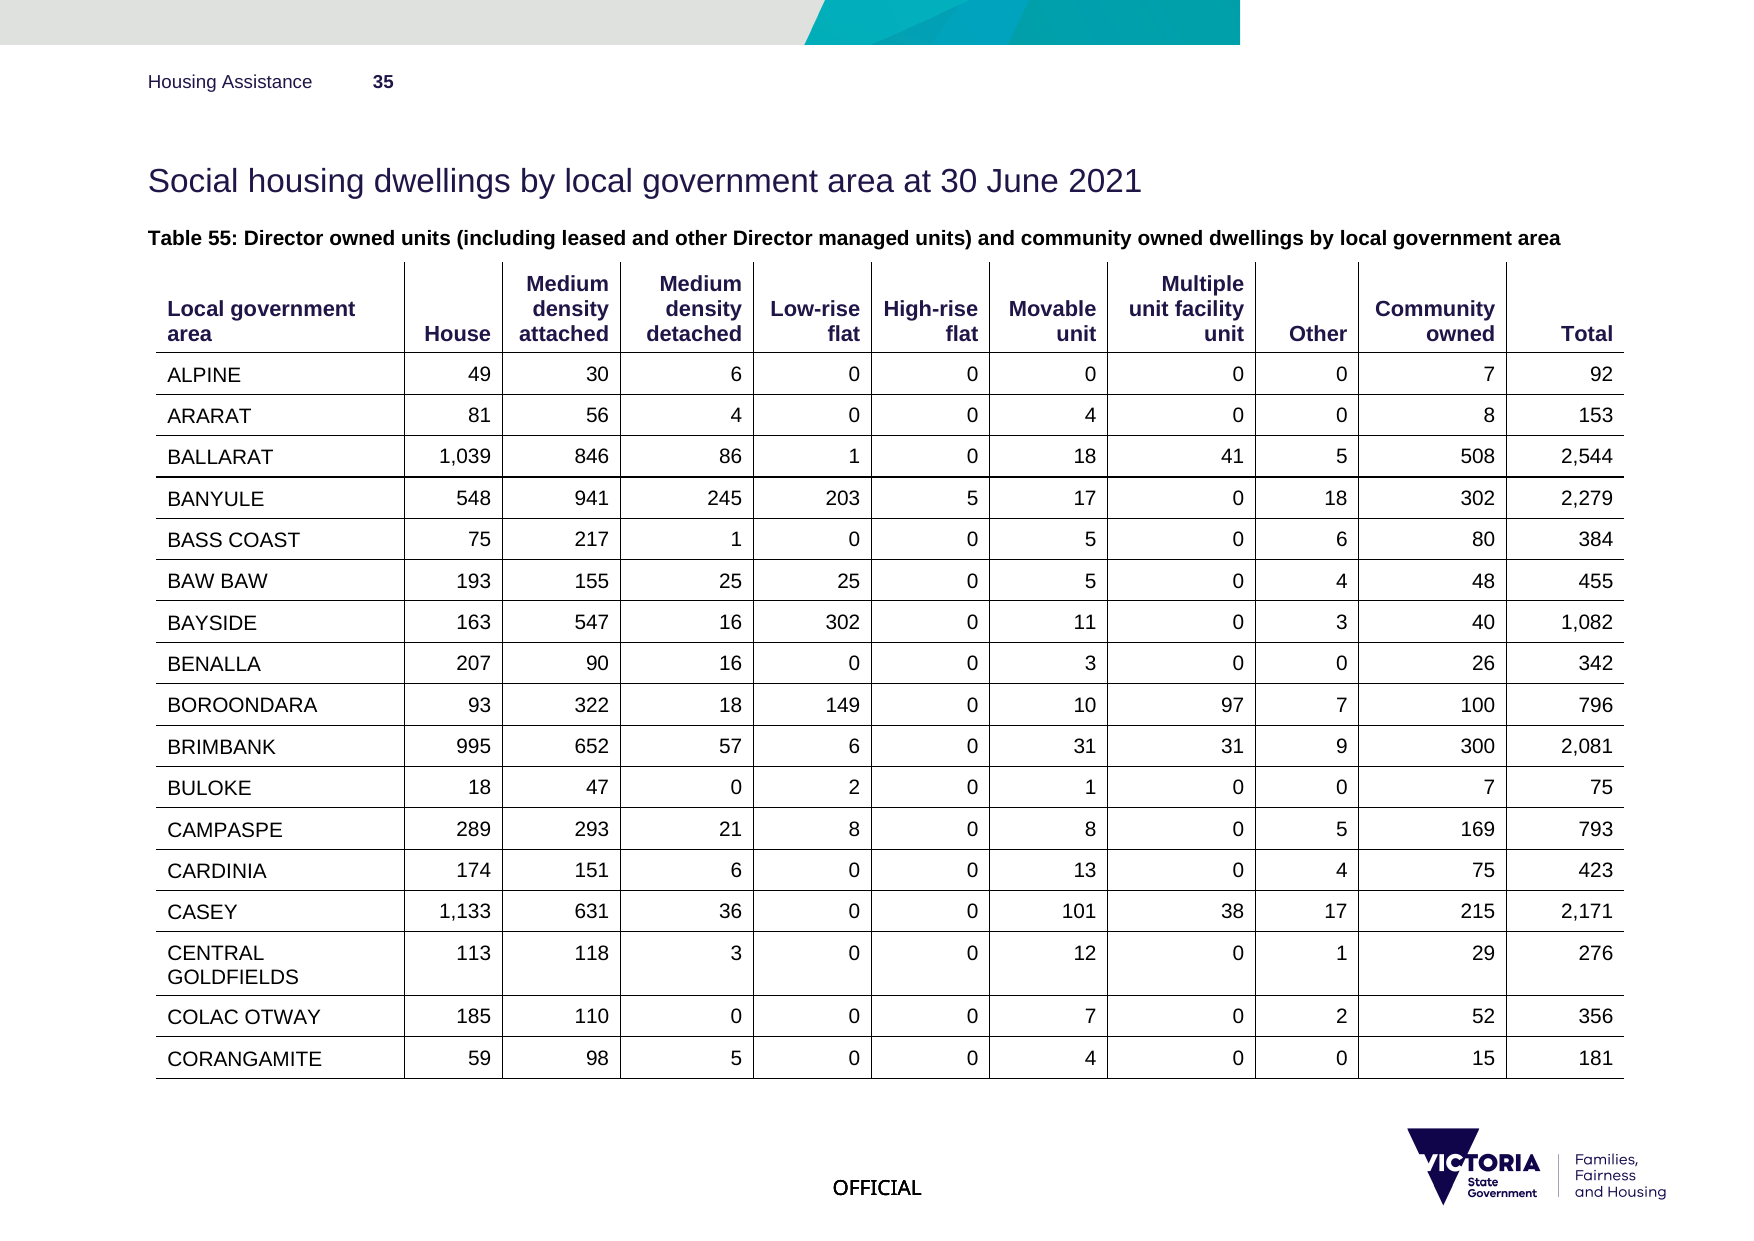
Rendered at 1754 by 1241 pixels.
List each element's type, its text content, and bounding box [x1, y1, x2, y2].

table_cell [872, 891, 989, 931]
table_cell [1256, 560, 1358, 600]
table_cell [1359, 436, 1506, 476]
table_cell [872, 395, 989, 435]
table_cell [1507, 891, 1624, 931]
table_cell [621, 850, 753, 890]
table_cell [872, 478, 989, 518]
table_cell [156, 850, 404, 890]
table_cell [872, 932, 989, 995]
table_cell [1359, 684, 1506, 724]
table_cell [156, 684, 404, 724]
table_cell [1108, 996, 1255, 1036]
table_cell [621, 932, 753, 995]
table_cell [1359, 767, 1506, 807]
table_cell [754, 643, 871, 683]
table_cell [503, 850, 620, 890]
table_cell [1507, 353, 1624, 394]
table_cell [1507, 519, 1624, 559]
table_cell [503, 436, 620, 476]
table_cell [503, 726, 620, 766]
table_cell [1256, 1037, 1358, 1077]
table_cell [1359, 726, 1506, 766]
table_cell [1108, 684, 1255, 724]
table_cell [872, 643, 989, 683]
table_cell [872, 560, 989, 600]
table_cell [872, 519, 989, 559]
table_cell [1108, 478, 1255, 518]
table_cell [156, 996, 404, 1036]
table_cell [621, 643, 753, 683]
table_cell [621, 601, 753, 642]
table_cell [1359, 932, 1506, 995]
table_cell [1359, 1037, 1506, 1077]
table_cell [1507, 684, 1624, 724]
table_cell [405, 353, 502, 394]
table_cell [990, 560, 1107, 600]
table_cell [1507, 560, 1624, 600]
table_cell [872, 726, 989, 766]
subtitle Social housing dwellings by local government area at 30 June 2021 [148, 161, 1577, 199]
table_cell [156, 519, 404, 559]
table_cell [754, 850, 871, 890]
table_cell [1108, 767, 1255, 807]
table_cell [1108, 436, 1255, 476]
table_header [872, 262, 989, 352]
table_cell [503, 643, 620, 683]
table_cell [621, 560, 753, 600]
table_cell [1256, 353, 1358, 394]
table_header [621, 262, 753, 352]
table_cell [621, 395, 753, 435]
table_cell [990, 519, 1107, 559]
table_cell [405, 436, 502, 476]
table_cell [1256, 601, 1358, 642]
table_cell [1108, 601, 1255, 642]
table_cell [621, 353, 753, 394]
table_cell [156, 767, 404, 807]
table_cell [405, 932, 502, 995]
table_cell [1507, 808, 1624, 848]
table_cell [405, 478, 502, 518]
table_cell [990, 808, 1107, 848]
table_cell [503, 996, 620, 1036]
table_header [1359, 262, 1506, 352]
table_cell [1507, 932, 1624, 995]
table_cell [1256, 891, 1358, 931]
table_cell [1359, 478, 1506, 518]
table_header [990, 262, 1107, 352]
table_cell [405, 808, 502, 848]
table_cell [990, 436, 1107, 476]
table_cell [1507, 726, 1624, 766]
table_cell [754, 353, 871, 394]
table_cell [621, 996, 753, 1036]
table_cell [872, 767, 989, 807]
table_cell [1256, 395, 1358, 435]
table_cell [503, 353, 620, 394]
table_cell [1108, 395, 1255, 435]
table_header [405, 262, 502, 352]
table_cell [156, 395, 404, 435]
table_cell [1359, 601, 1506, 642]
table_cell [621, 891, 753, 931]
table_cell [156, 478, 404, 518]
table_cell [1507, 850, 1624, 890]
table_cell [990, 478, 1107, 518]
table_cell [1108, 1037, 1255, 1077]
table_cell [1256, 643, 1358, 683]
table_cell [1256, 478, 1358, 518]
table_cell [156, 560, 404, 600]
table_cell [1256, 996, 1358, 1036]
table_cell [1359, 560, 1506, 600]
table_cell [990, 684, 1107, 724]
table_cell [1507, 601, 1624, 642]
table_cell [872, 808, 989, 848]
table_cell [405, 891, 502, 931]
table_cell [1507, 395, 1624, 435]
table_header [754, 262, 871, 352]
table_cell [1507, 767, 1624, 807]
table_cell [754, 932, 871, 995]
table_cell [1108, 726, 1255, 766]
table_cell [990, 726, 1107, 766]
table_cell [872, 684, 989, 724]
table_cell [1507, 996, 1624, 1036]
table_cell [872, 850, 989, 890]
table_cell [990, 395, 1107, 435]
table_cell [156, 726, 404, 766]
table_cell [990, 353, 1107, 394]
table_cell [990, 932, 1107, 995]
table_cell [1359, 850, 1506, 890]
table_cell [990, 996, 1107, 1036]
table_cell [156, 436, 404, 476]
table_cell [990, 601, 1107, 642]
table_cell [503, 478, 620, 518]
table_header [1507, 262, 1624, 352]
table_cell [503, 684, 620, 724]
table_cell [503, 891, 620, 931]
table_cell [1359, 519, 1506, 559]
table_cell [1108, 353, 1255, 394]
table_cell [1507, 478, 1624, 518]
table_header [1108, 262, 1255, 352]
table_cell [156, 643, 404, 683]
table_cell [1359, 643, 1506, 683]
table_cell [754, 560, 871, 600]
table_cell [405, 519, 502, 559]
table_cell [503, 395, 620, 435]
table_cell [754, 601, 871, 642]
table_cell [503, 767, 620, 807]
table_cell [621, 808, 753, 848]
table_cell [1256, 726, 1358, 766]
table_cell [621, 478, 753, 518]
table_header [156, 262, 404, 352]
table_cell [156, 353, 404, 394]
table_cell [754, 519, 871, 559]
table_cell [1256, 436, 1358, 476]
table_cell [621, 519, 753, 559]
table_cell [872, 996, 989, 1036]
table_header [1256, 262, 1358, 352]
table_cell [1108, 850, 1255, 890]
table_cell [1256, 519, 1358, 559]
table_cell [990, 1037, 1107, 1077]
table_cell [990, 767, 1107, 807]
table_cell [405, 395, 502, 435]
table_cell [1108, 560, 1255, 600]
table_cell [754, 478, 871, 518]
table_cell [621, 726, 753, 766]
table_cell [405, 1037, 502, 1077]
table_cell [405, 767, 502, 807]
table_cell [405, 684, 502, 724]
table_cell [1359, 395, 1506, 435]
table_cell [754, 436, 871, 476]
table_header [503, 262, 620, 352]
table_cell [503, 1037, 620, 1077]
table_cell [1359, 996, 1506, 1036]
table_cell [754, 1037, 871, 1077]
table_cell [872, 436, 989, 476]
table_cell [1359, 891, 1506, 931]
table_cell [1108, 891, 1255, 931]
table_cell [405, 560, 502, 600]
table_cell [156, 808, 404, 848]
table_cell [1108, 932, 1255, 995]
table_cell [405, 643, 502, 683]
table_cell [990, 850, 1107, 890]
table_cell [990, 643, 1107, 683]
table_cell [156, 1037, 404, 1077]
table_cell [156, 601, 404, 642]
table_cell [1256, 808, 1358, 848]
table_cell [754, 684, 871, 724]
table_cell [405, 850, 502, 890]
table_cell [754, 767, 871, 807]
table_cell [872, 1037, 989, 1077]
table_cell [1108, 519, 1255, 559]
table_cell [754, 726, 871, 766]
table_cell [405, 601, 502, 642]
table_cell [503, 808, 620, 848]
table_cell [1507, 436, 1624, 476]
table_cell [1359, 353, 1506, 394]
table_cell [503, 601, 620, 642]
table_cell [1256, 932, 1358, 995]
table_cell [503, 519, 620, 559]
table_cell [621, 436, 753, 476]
picture [513, 1075, 1754, 1241]
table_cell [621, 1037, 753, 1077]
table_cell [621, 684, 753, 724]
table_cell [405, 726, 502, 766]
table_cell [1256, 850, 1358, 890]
text Table 55: Director owned units (including leased and other Director managed units) and community owned dwellings by local government area [148, 224, 1577, 249]
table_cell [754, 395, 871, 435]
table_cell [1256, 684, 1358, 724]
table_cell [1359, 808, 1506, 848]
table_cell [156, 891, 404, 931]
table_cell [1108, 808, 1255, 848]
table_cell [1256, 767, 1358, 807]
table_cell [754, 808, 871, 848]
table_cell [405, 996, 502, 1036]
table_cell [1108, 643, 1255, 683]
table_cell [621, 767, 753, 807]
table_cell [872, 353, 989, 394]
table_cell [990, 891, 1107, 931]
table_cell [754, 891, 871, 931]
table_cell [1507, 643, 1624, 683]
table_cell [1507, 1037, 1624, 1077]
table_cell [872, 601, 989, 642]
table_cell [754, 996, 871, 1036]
picture [0, 0, 1241, 45]
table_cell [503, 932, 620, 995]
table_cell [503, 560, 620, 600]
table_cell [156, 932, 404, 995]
